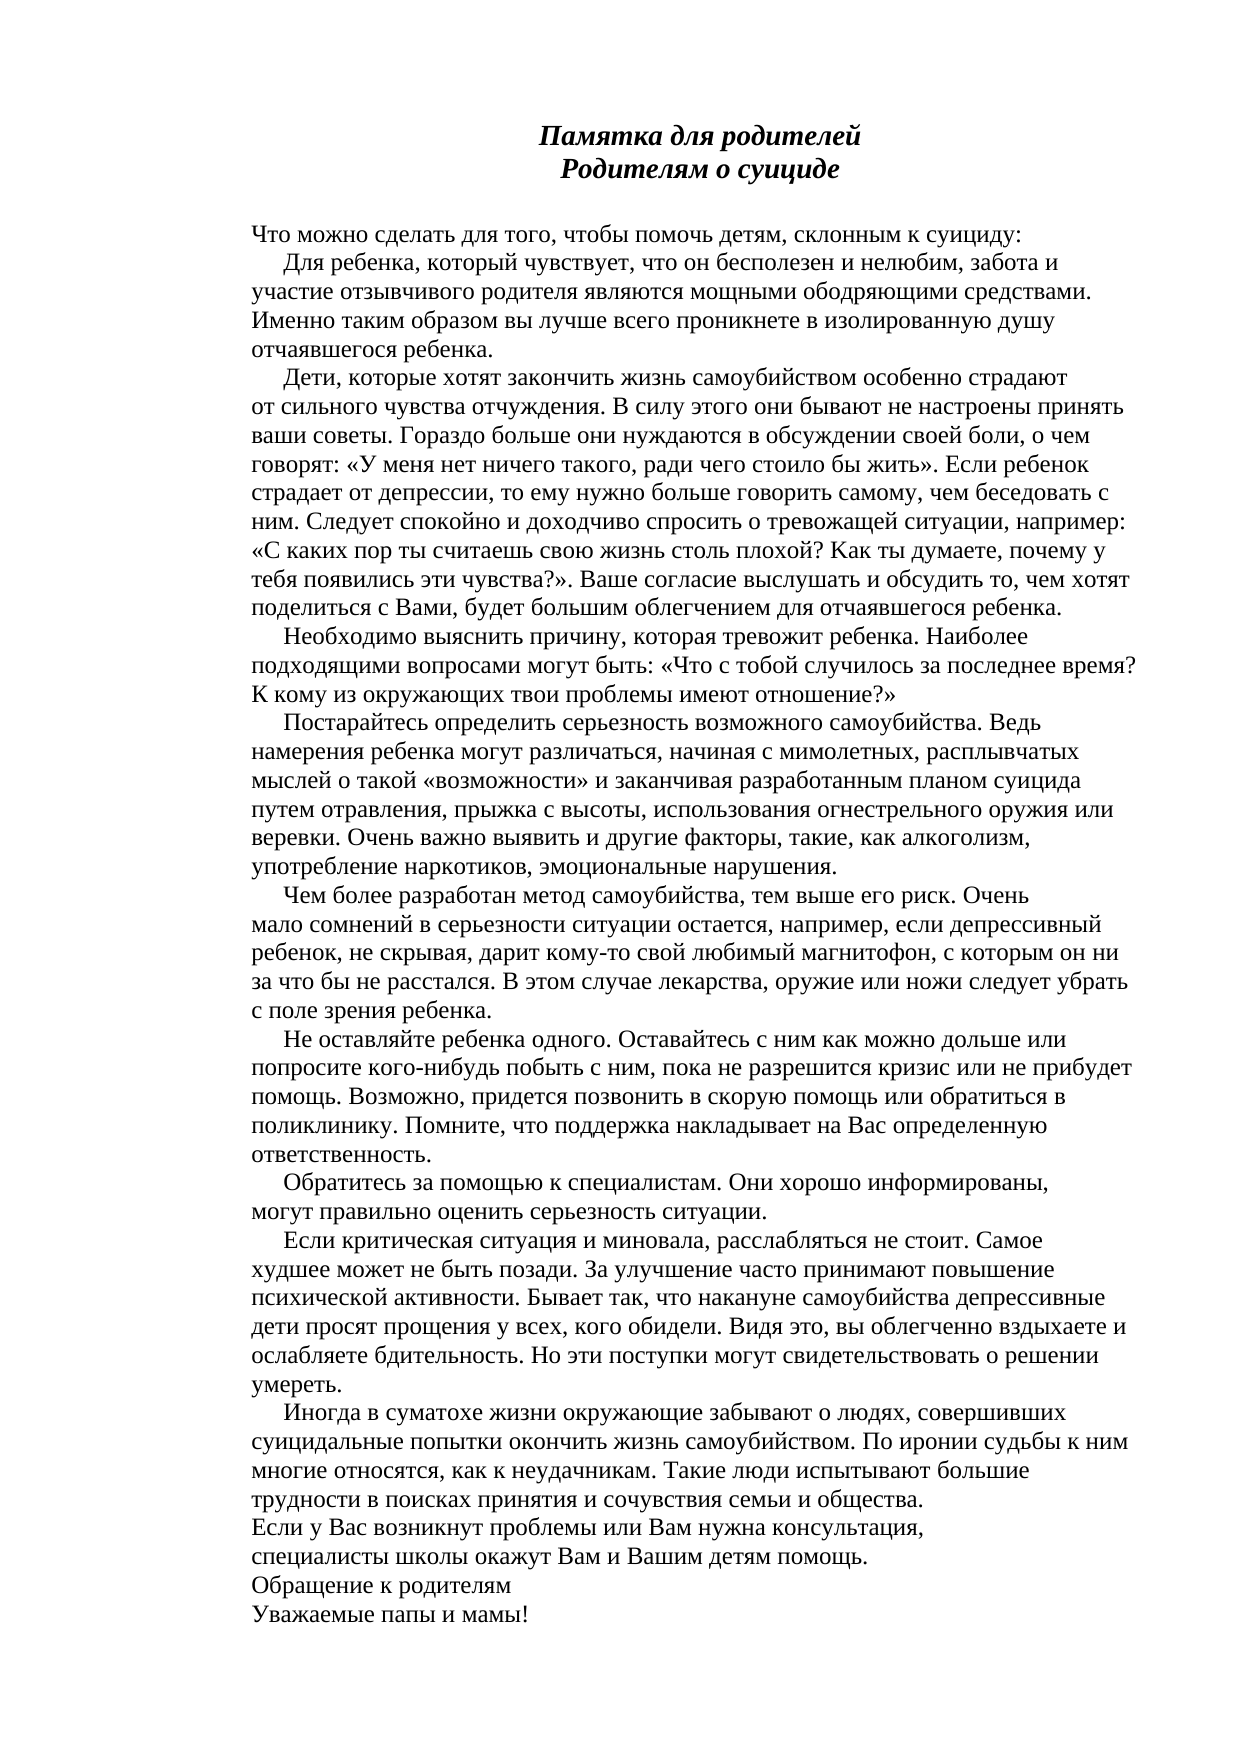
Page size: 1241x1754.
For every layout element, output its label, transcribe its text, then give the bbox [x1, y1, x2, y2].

text Обращение к родителям [177, 1570, 1152, 1599]
text подходящими вопросами могут быть: «Что с тобой случилось за последнее время? [177, 650, 1152, 679]
text Чем более разработан метод самоубийства, тем выше его риск. Очень [177, 880, 1152, 909]
text Если у Вас возникнут проблемы или Вам нужна консультация, [177, 1512, 1152, 1541]
text специалисты школы окажут Вам и Вашим детям помощь. [177, 1541, 1152, 1570]
text Постарайтесь определить серьезность возможного самоубийства. Ведь [177, 707, 1152, 736]
text намерения ребенка могут различаться, начиная с мимолетных, расплывчатых [177, 736, 1152, 765]
text помощь. Возможно, придется позвонить в скорую помощь или обратиться в [177, 1081, 1152, 1110]
text «С каких пор ты считаешь свою жизнь столь плохой? Kaк ты думаете, почему у [177, 535, 1152, 564]
text худшее может не быть позади. За улучшение часто принимают повышение [177, 1254, 1152, 1282]
text Обратитесь за помощью к специалистам. Они хорошо информированы, [177, 1167, 1152, 1196]
text поделиться с Вами, будет большим облегчением для отчаявшегося ребенка. [177, 592, 1152, 621]
text за что бы не расстался. В этом случае лекарства, оружие или ножи следует убрать [177, 966, 1152, 995]
text К кому из окружающих твои проблемы имеют отношение?» [177, 679, 1152, 707]
text Родителям о суициде [177, 152, 1152, 185]
text Иногда в суматохе жизни окружающие забывают о людях, совершивших [177, 1397, 1152, 1426]
text Именно таким образом вы лучше всего проникнете в изолированную душу [177, 305, 1152, 334]
text ребенок, не скрывая, дарит кому-то свой любимый магнитофон, с которым он ни [177, 937, 1152, 966]
text Памятка для родителей [177, 118, 1152, 152]
text Не оставляйте ребенка одного. Оставайтесь с ним как можно дольше или [177, 1024, 1152, 1052]
text говорят: «У меня нет ничего такого, ради чего стоило бы жить». Если ребенок [177, 449, 1152, 477]
text Уважаемые папы и мамы! [177, 1599, 1152, 1627]
text многие относятся, как к неудачникам. Такие люди испытывают большие [177, 1455, 1152, 1484]
text участие отзывчивого родителя являются мощными ободряющими средствами. [177, 276, 1152, 305]
text попросите кого-нибудь побыть с ним, пока не разрешится кризис или не прибудет [177, 1052, 1152, 1081]
text Дети, которые хотят закончить жизнь самоубийством особенно страдают [177, 362, 1152, 391]
text дети просят прощения у всех, кого обидели. Видя это, вы облегченно вздыхаете и [177, 1311, 1152, 1340]
text могут правильно оценить серьезность ситуации. [177, 1196, 1152, 1225]
text суицидальные попытки окончить жизнь самоубийством. По иронии судьбы к ним [177, 1426, 1152, 1455]
text ослабляете бдительность. Но эти поступки могут свидетельствовать о решении [177, 1340, 1152, 1369]
text страдает от депрессии, то ему нужно больше говорить самому, чем беседовать с [177, 477, 1152, 506]
text от сильного чувства отчуждения. В силу этого они бывают не настроены принять [177, 391, 1152, 420]
text веревки. Очень важно выявить и другие факторы, такие, как алкоголизм, [177, 822, 1152, 851]
text отчаявшегося ребенка. [177, 334, 1152, 362]
text мало сомнений в серьезности ситуации остается, например, если депрессивный [177, 909, 1152, 937]
text поликлинику. Помните, что поддержка накладывает на Вас определенную [177, 1110, 1152, 1139]
text с поле зрения ребенка. [177, 995, 1152, 1024]
text Необходимо выяснить причину, которая тревожит ребенка. Наиболее [177, 621, 1152, 650]
text психической активности. Бывает так, что накануне самоубийства депрессивные [177, 1282, 1152, 1311]
text мыслей о такой «возможности» и заканчивая разработанным планом суицида [177, 765, 1152, 794]
text умереть. [177, 1369, 1152, 1397]
text употребление наркотиков, эмоциональные нарушения. [177, 851, 1152, 880]
text тебя появились эти чувства?». Ваше согласие выслушать и обсудить то, чем хотят [177, 564, 1152, 592]
text трудности в поисках принятия и сочувствия семьи и общества. [177, 1484, 1152, 1512]
text ответственность. [177, 1139, 1152, 1167]
text путем отравления, прыжка с высоты, использования огнестрельного оружия или [177, 794, 1152, 822]
text Что можно сделать для того, чтобы помочь детям, склонным к суициду: [177, 219, 1152, 247]
text Если критическая ситуация и миновала, расслабляться не стоит. Самое [177, 1225, 1152, 1254]
text Для ребенка, который чувствует, что он бесполезен и нелюбим, забота и [177, 247, 1152, 276]
text ваши советы. Гораздо больше они нуждаются в обсуждении своей боли, о чем [177, 420, 1152, 449]
text ним. Следует спокойно и доходчиво спросить о тревожащей ситуации, например: [177, 506, 1152, 535]
